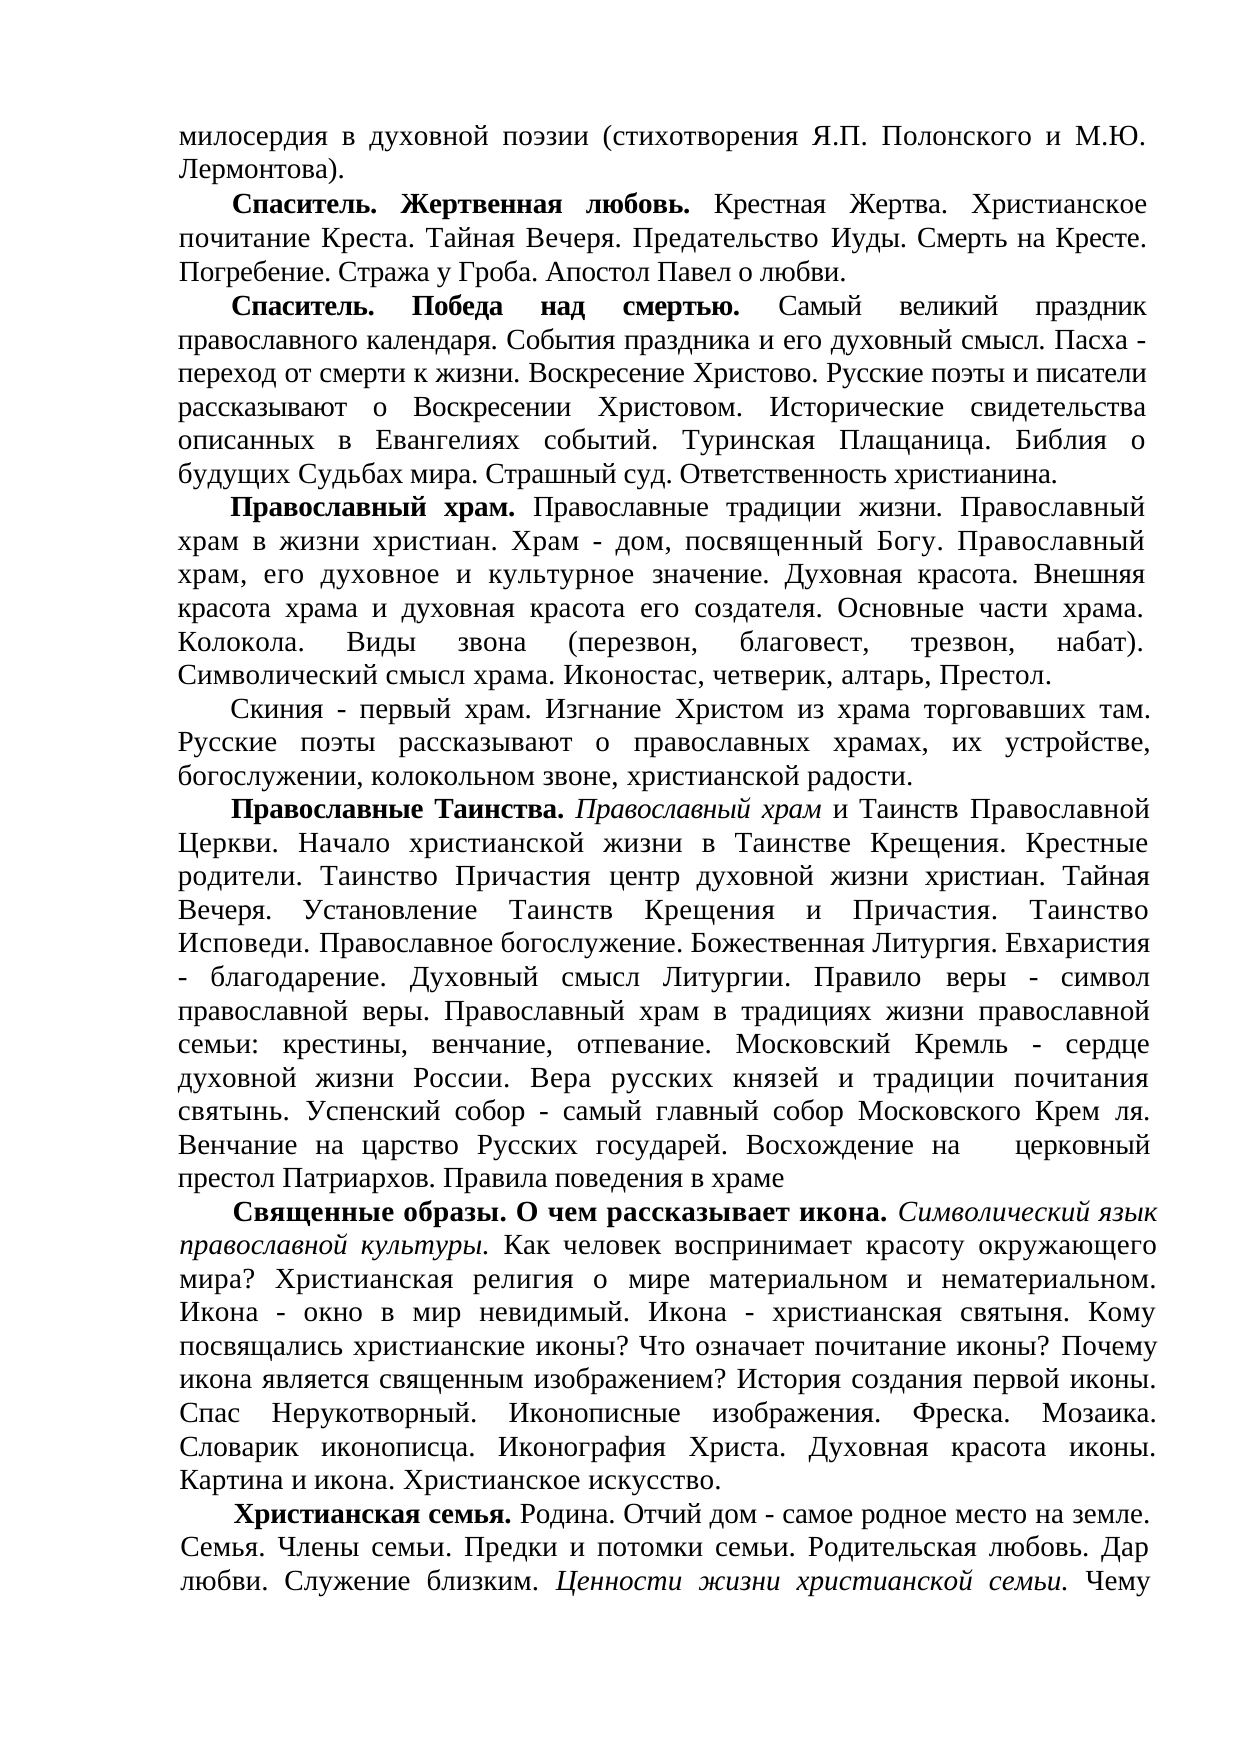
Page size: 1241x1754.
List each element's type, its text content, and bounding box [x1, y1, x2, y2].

text Спаситель. Жертвенная любовь. Крестная Жертва. Христианское почитание Креста. Тайная Вечеря. Предательство Иуды. Смерть на Кресте. Погребение. Стража у Гроба. Апостол Павел о любви. [179, 187, 1147, 287]
text Православный храм. Православные традиции жизни. Православный храм в жизни христиан. Храм - дом, посвященный Богу. Православный храм, его духовное и культурное значение. Духовная красота. Внешняя красота храма и духовная красота его создателя. Основные части храма. Колокола. Виды звона (перезвон, благовест, трезвон, набат). Символический смысл храма. Иконостас, четверик, алтарь, Престол. [177, 489, 1145, 691]
text Православные Таинства. Православный храм и Таинств Православной Церкви. Начало христианской жизни в Таинстве Крещения. Крестные родители. Таинство Причастия центр духовной жизни христиан. Тайная Вечеря. Установление Таинств Крещения и Причастия. Таинство Исповеди. Православное богослужение. Божественная Литургия. Евхаристия - благодарение. Духовный смысл Литургии. Правило веры - символ православной веры. Православный храм в традициях жизни православной семьи: крестины, венчание, отпевание. Московский Кремль - сердце духовной жизни России. Вера русских князей и традиции почитания святынь. Успенский собор - самый главный собор Московского Крем ля. Венчание на царство Русских государей. Восхождение на церковный престол Патриархов. Правила поведения в храме [178, 791, 1150, 1194]
text Скиния - первый храм. Изгнание Христом из храма торговавших там. Русские поэты рассказывают о православных храмах, их устройстве, богослужении, колокольном звоне, xpистианской радости. [177, 691, 1151, 791]
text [180, 1496, 1151, 1596]
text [179, 118, 1148, 185]
text Спаситель. Победа над смертью. Самый великий праздник православного календаря. События праздника и его духовный смысл. Пасха - переход от смерти к жизни. Воскресение Христово. Русские поэты и писатели рассказывают о Воскресении Христовом. Исторические свидетельства описанных в Евангелиях событий. Туринская Плащаница. Библия о будущих Судьбах мира. Страшный суд. Ответственность христианина. [178, 288, 1147, 489]
text Священные образы. О чем рассказывает икона. Символический язык православной культуры. Как человек воспринимает красоту окружающего мира? Христианская религия о мире материальном и нематериальном. Икона - окно в мир невидимый. Икона - христианская святыня. Кому посвящались христианские иконы? Что означает почитание иконы? Почему икона является священным изображением? История создания первой иконы. Спас Нерукотворный. Иконописные изображения. Фреска. Мозаика. Словарик иконописца. Иконография Христа. Духовная красота иконы. Картина и икона. Христианское искусство. [179, 1194, 1157, 1496]
